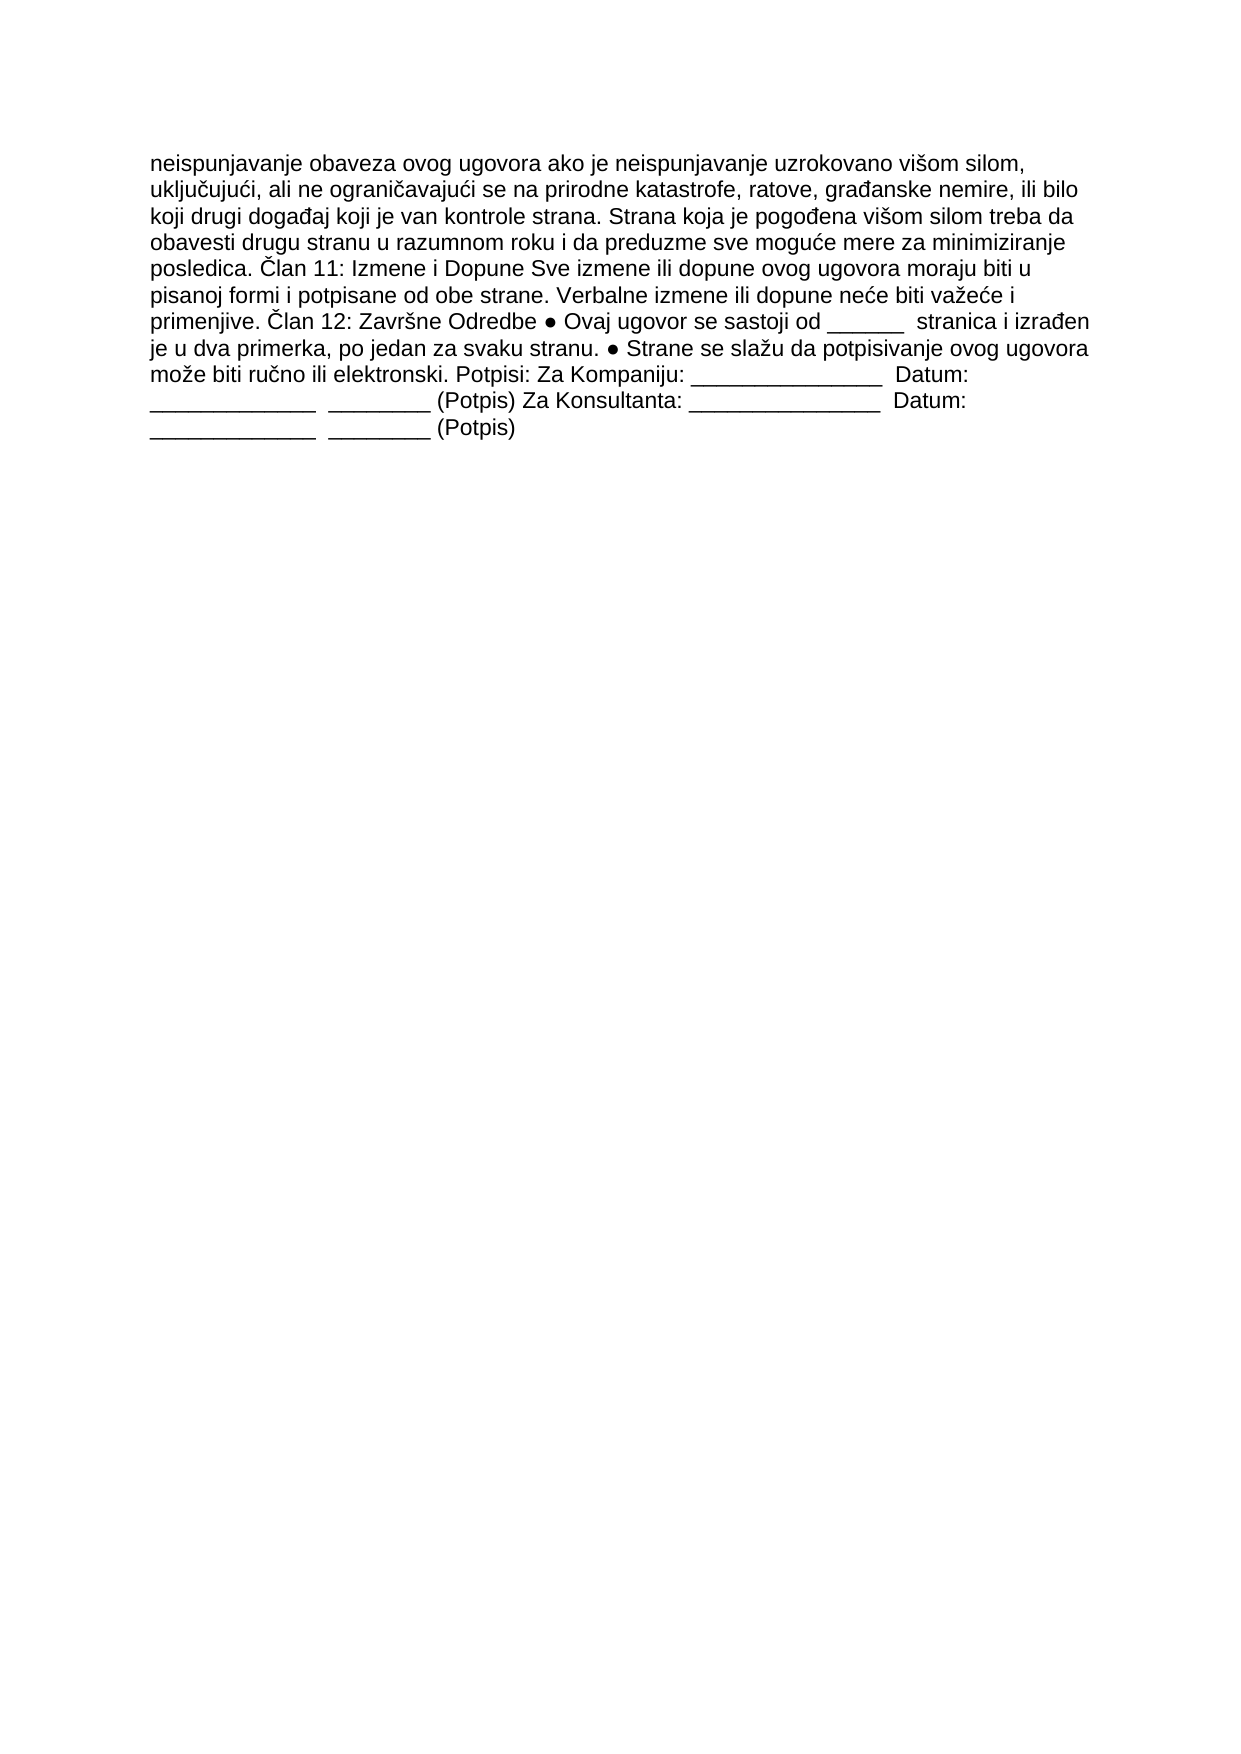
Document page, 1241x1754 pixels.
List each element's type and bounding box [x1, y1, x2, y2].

text [150, 150, 1090, 440]
